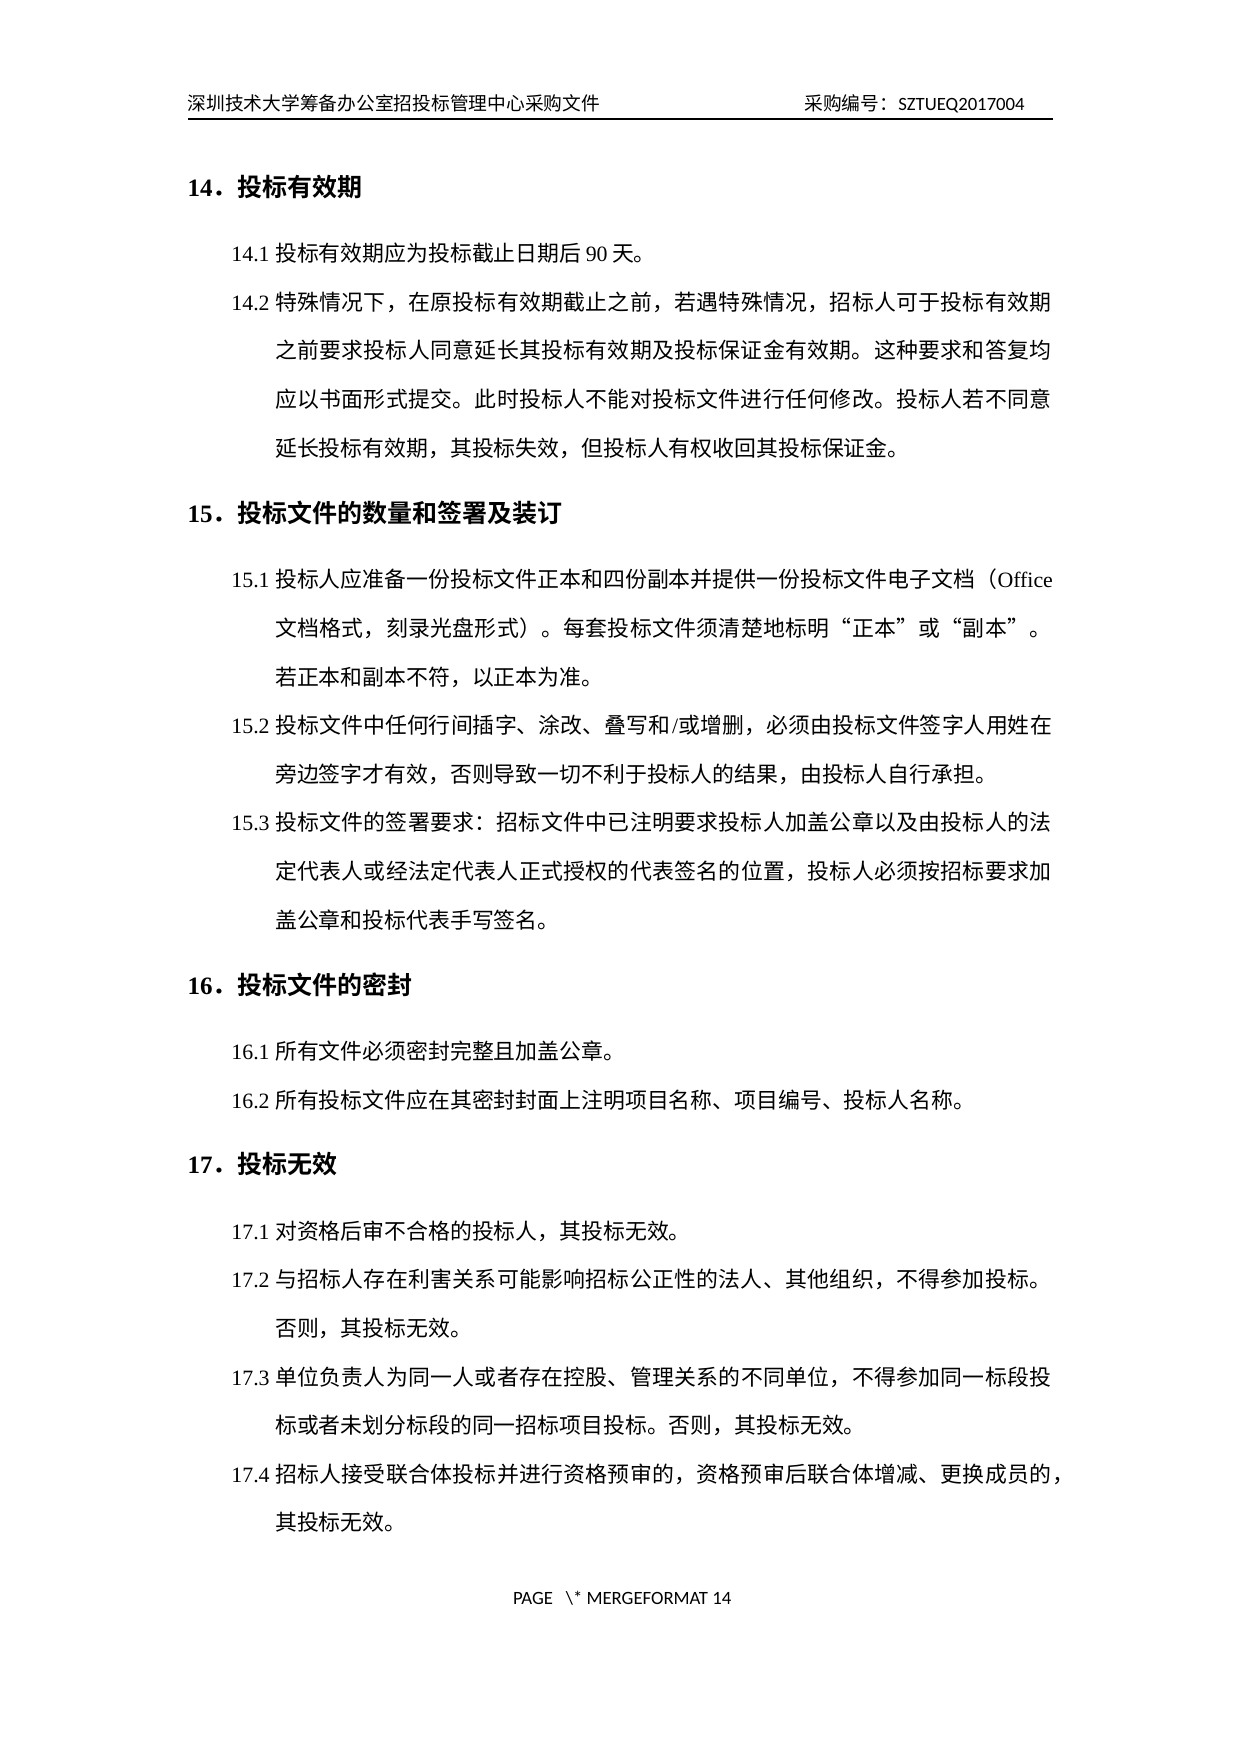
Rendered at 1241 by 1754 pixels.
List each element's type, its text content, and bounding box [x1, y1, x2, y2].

list 单位负责人为同一人或者存在控股、管理关系的不同单位，不得参加同一标段投标或者未划分标段的同一招标项目投标。否则，其投标无效。 [231, 1359, 1053, 1440]
list 投标人应准备一份投标文件正本和四份副本并提供一份投标文件电子文档（Office文档格式，刻录光盘形式）。每套投标文件须清楚地标明“正本”或“副本”。若正本和副本不符，以正本为准。 [231, 562, 1053, 692]
list 对资格后审不合格的投标人，其投标无效。 [231, 1214, 1053, 1246]
list 所有文件必须密封完整且加盖公章。 [231, 1034, 1053, 1066]
list 与招标人存在利害关系可能影响招标公正性的法人、其他组织，不得参加投标。否则，其投标无效。 [231, 1262, 1053, 1343]
text 17．投标无效 [187, 1131, 1053, 1196]
list 所有投标文件应在其密封封面上注明项目名称、项目编号、投标人名称。 [231, 1082, 1053, 1115]
text 16．投标文件的密封 [187, 951, 1053, 1016]
list 特殊情况下，在原投标有效期截止之前，若遇特殊情况，招标人可于投标有效期之前要求投标人同意延长其投标有效期及投标保证金有效期。这种要求和答复均应以书面形式提交。此时投标人不能对投标文件进行任何修改。投标人若不同意延长投标有效期，其投标失效，但投标人有权收回其投标保证金。 [231, 284, 1053, 463]
list 投标有效期应为投标截止日期后90天。 [231, 236, 1053, 268]
list 招标人接受联合体投标并进行资格预审的，资格预审后联合体增减、更换成员的，其投标无效。 [231, 1456, 1053, 1537]
list 投标文件的签署要求：招标文件中已注明要求投标人加盖公章以及由投标人的法定代表人或经法定代表人正式授权的代表签名的位置，投标人必须按招标要求加盖公章和投标代表手写签名。 [231, 805, 1053, 935]
text 15．投标文件的数量和签署及装订 [187, 479, 1053, 544]
list 投标文件中任何行间插字、涂改、叠写和/或增删，必须由投标文件签字人用姓在旁边签字才有效，否则导致一切不利于投标人的结果，由投标人自行承担。 [231, 708, 1053, 789]
text 14．投标有效期 [187, 153, 1053, 218]
